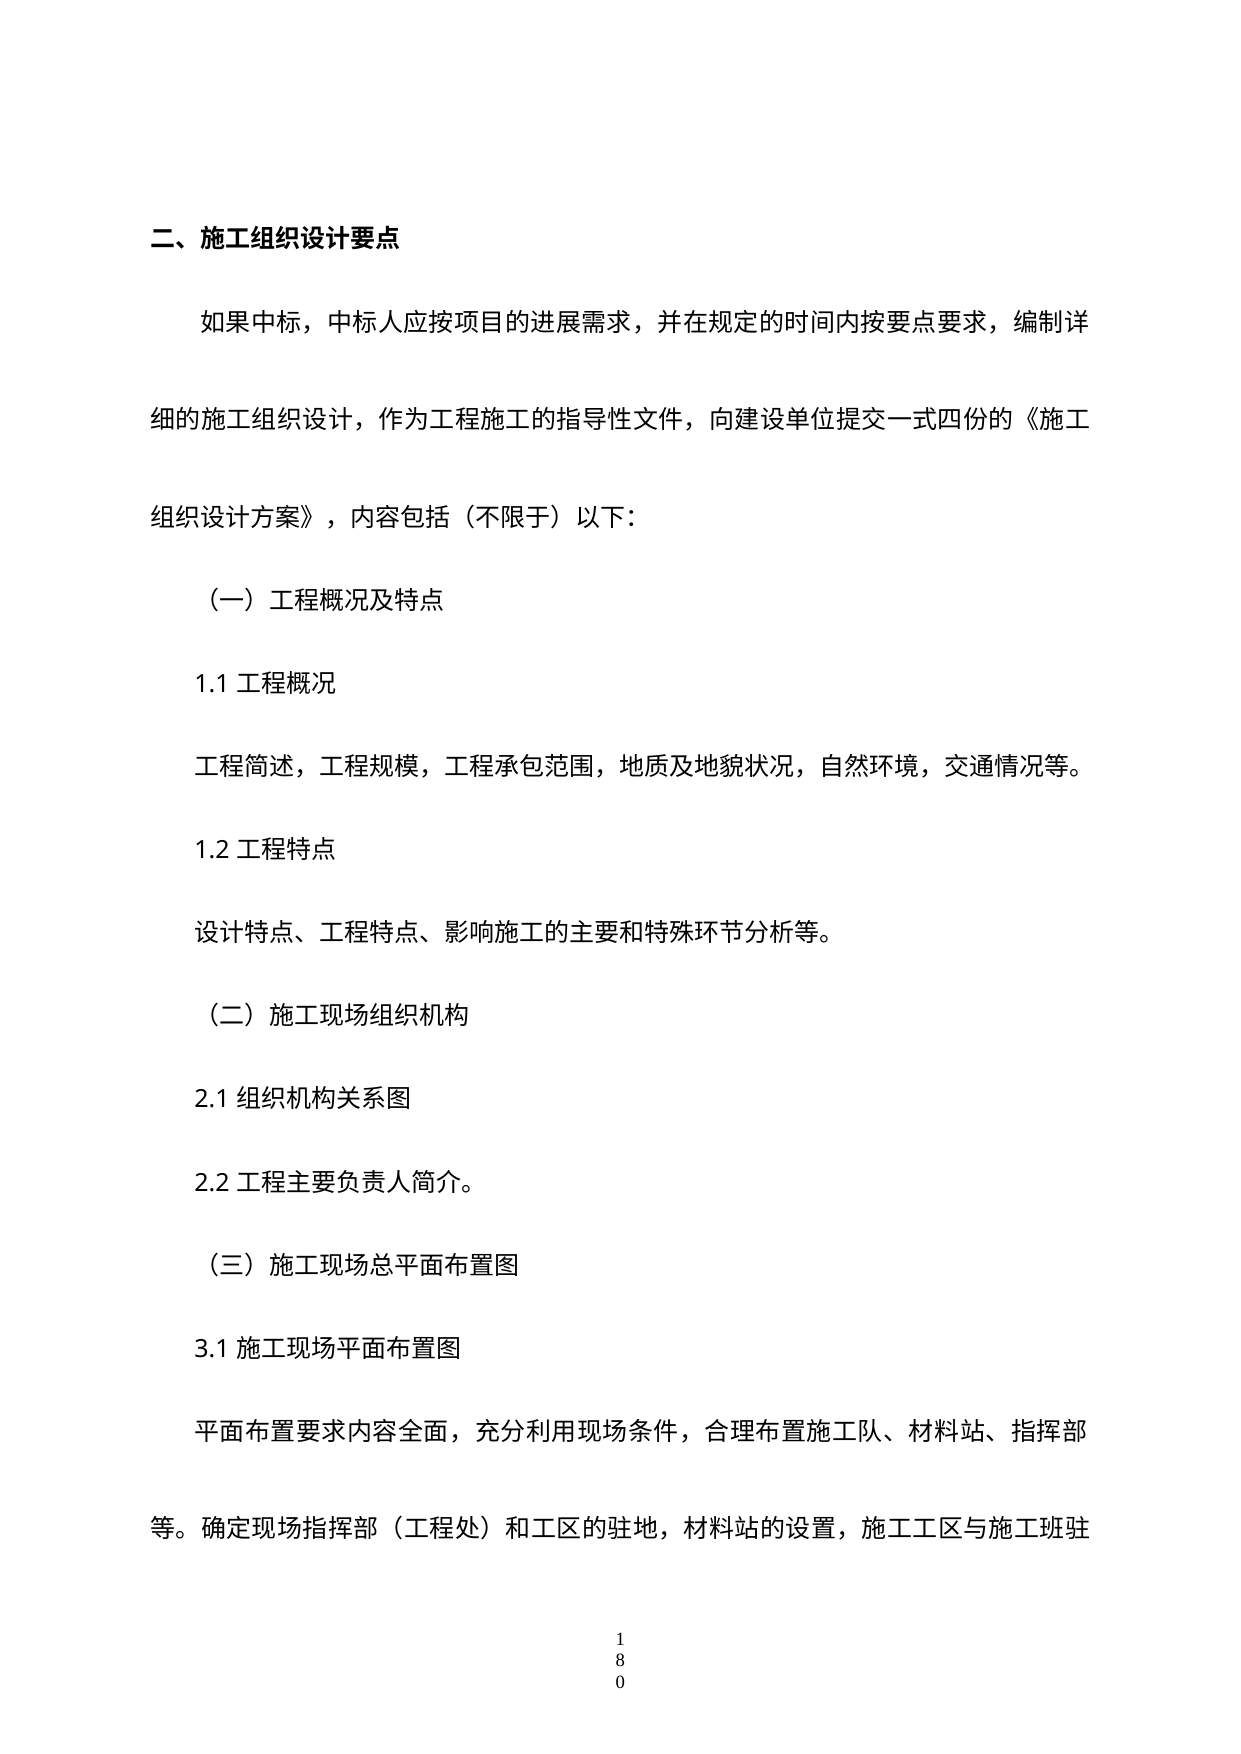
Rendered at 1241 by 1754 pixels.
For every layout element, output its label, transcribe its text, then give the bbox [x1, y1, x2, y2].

text 二、施工组织设计要点 [150, 204, 1090, 269]
text 工程简述，工程规模，工程承包范围，地质及地貌状况，自然环境，交通情况等。 [150, 732, 1090, 797]
text 1.1 工程概况 [150, 649, 1090, 714]
text （三）施工现场总平面布置图 [150, 1231, 1090, 1296]
text 设计特点、工程特点、影响施工的主要和特殊环节分析等。 [150, 898, 1090, 963]
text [150, 1397, 1090, 1559]
text 2.2 工程主要负责人简介。 [150, 1148, 1090, 1213]
text 如果中标，中标人应按项目的进展需求，并在规定的时间内按要点要求，编制详细的施工组织设计，作为工程施工的指导性文件，向建设单位提交一式四份的《施工组织设计方案》，内容包括（不限于）以下： [150, 288, 1090, 548]
text 3.1 施工现场平面布置图 [150, 1314, 1090, 1379]
text 2.1 组织机构关系图 [150, 1064, 1090, 1129]
text （二）施工现场组织机构 [150, 981, 1090, 1046]
text 1.2 工程特点 [150, 815, 1090, 880]
text （一）工程概况及特点 [150, 566, 1090, 631]
